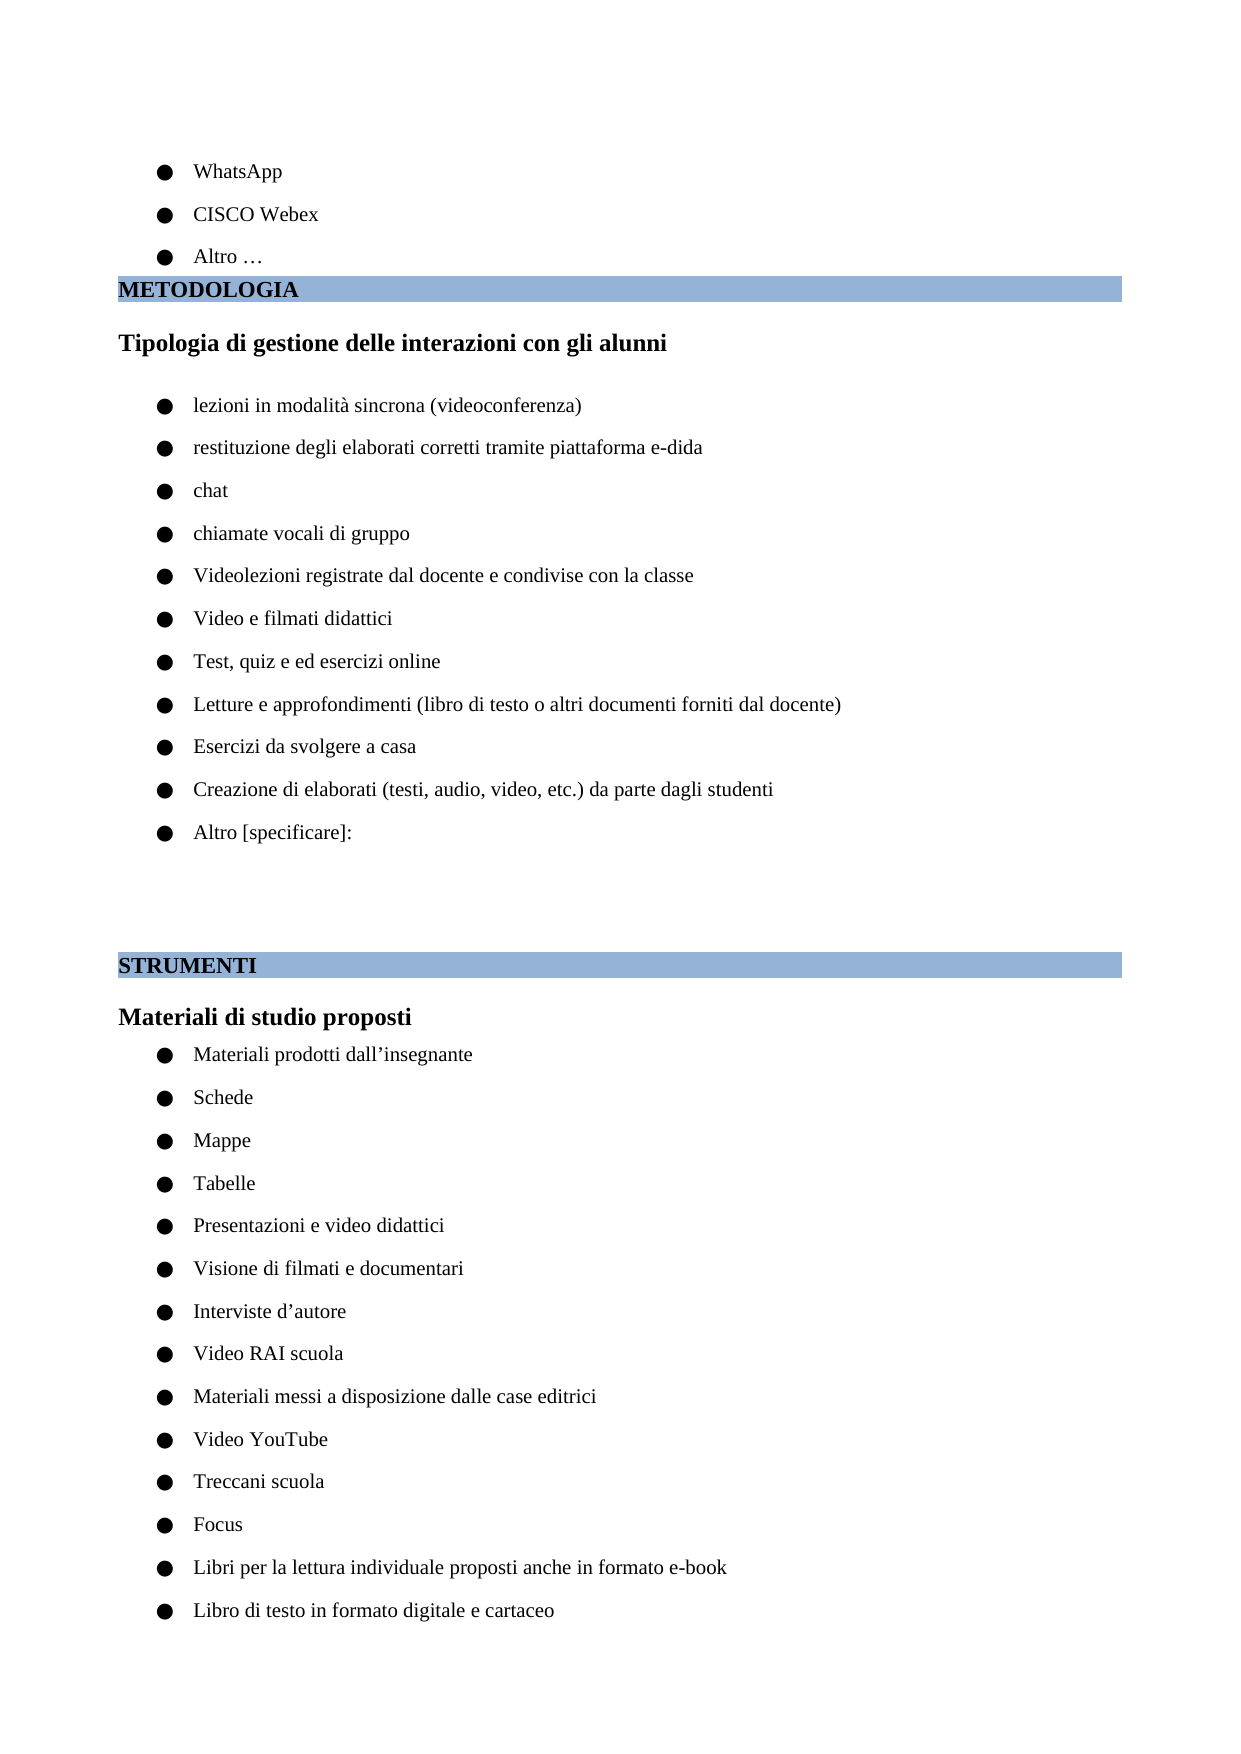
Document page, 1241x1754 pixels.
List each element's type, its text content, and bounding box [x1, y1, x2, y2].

list Altro … [156, 233, 1122, 276]
list Interviste d’autore [156, 1287, 1122, 1330]
list Mappe [156, 1116, 1122, 1159]
list Creazione di elaborati (testi, audio, video, etc.) da parte dagli studenti [156, 766, 1122, 808]
list Libro di testo in formato digitale e cartaceo [156, 1586, 1122, 1629]
list Video YouTube [156, 1415, 1122, 1458]
list CISCO Webex [156, 190, 1122, 233]
list Test, quiz e ed esercizi online [156, 637, 1122, 680]
list Video e filmati didattici [156, 595, 1122, 637]
list Materiali messi a disposizione dalle case editrici [156, 1373, 1122, 1415]
list Letture e approfondimenti (libro di testo o altri documenti forniti dal docente) [156, 680, 1122, 723]
list Libri per la lettura individuale proposti anche in formato e-book [156, 1543, 1122, 1586]
list Video RAI scuola [156, 1330, 1122, 1373]
list Presentazioni e video didattici [156, 1202, 1122, 1244]
list Schede [156, 1074, 1122, 1116]
list Altro [specificare]: [156, 808, 1122, 851]
list Esercizi da svolgere a casa [156, 723, 1122, 766]
list restituzione degli elaborati corretti tramite piattaforma e-dida [156, 424, 1122, 467]
list lezioni in modalità sincrona (videoconferenza) [156, 381, 1122, 424]
list Visione di filmati e documentari [156, 1244, 1122, 1287]
list chiamate vocali di gruppo [156, 509, 1122, 552]
text METODOLOGIA [118, 276, 1122, 302]
list chat [156, 467, 1122, 509]
list WhatsApp [156, 148, 1122, 190]
list Focus [156, 1501, 1122, 1543]
list Tabelle [156, 1159, 1122, 1202]
list Treccani scuola [156, 1458, 1122, 1501]
text Materiali di studio proposti [118, 1002, 1122, 1031]
text STRUMENTI [118, 952, 1122, 978]
list Materiali prodotti dall’insegnante [156, 1031, 1122, 1074]
list Videolezioni registrate dal docente e condivise con la classe [156, 552, 1122, 595]
text Tipologia di gestione delle interazioni con gli alunni [118, 328, 1122, 381]
